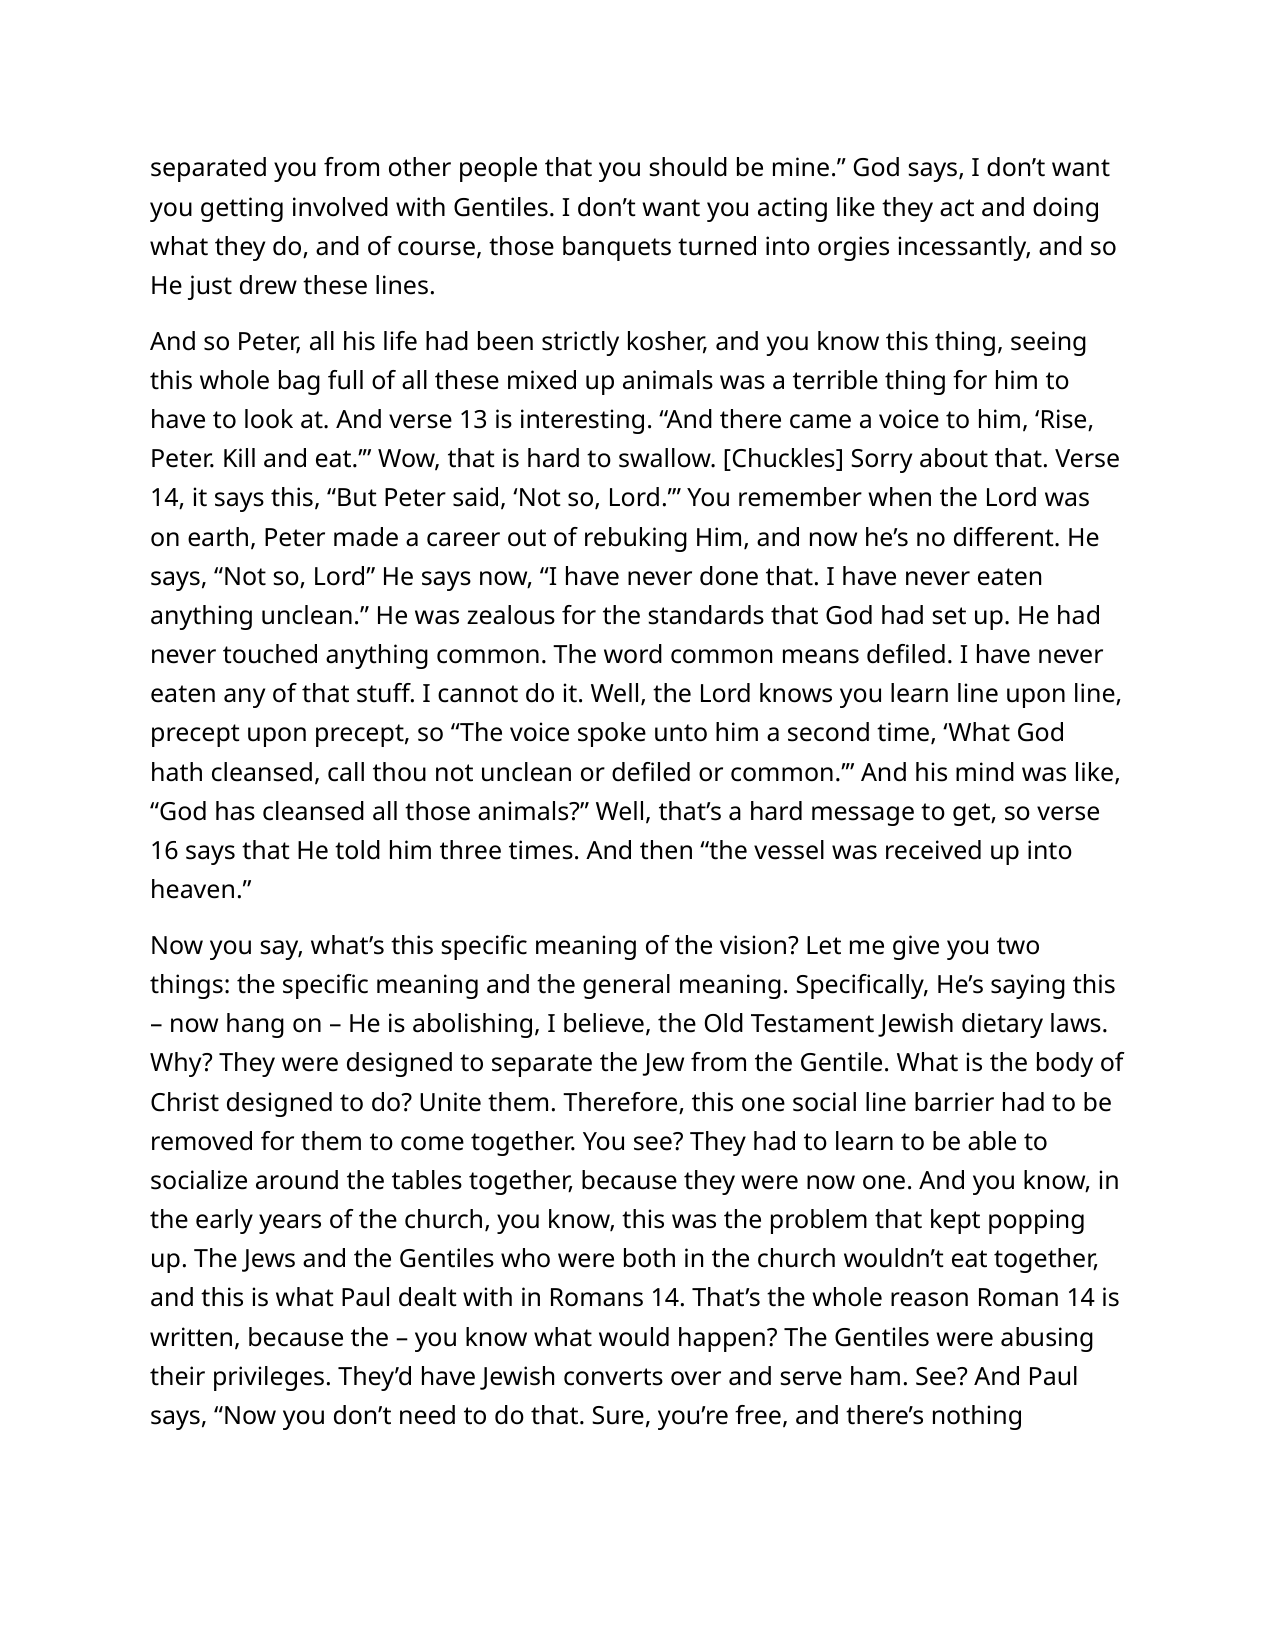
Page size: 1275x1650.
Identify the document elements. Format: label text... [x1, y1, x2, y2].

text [150, 927, 1125, 1432]
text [150, 150, 1125, 302]
text And so Peter, all his life had been strictly kosher, and you know this thing, seeing this whole bag full of all these mixed up animals was a terrible thing for him to have to look at. And verse 13 is interesting. “And there came a voice to him, ‘Rise, Peter. Kill and eat.’” Wow, that is hard to swallow. [Chuckles] Sorry about that. Verse 14, it says this, “But Peter said, ‘Not so, Lord.’” You remember when the Lord was on earth, Peter made a career out of rebuking Him, and now he’s no different. He says, “Not so, Lord” He says now, “I have never done that. I have never eaten anything unclean.” He was zealous for the standards that God had set up. He had never touched anything common. The word common means defiled. I have never eaten any of that stuff. I cannot do it. Well, the Lord knows you learn line upon line, precept upon precept, so “The voice spoke unto him a second time, ‘What God hath cleansed, call thou not unclean or defiled or common.’” And his mind was like, “God has cleansed all those animals?” Well, that’s a hard message to get, so verse 16 says that He told him three times. And then “the vessel was received up into heaven.” [150, 323, 1125, 906]
